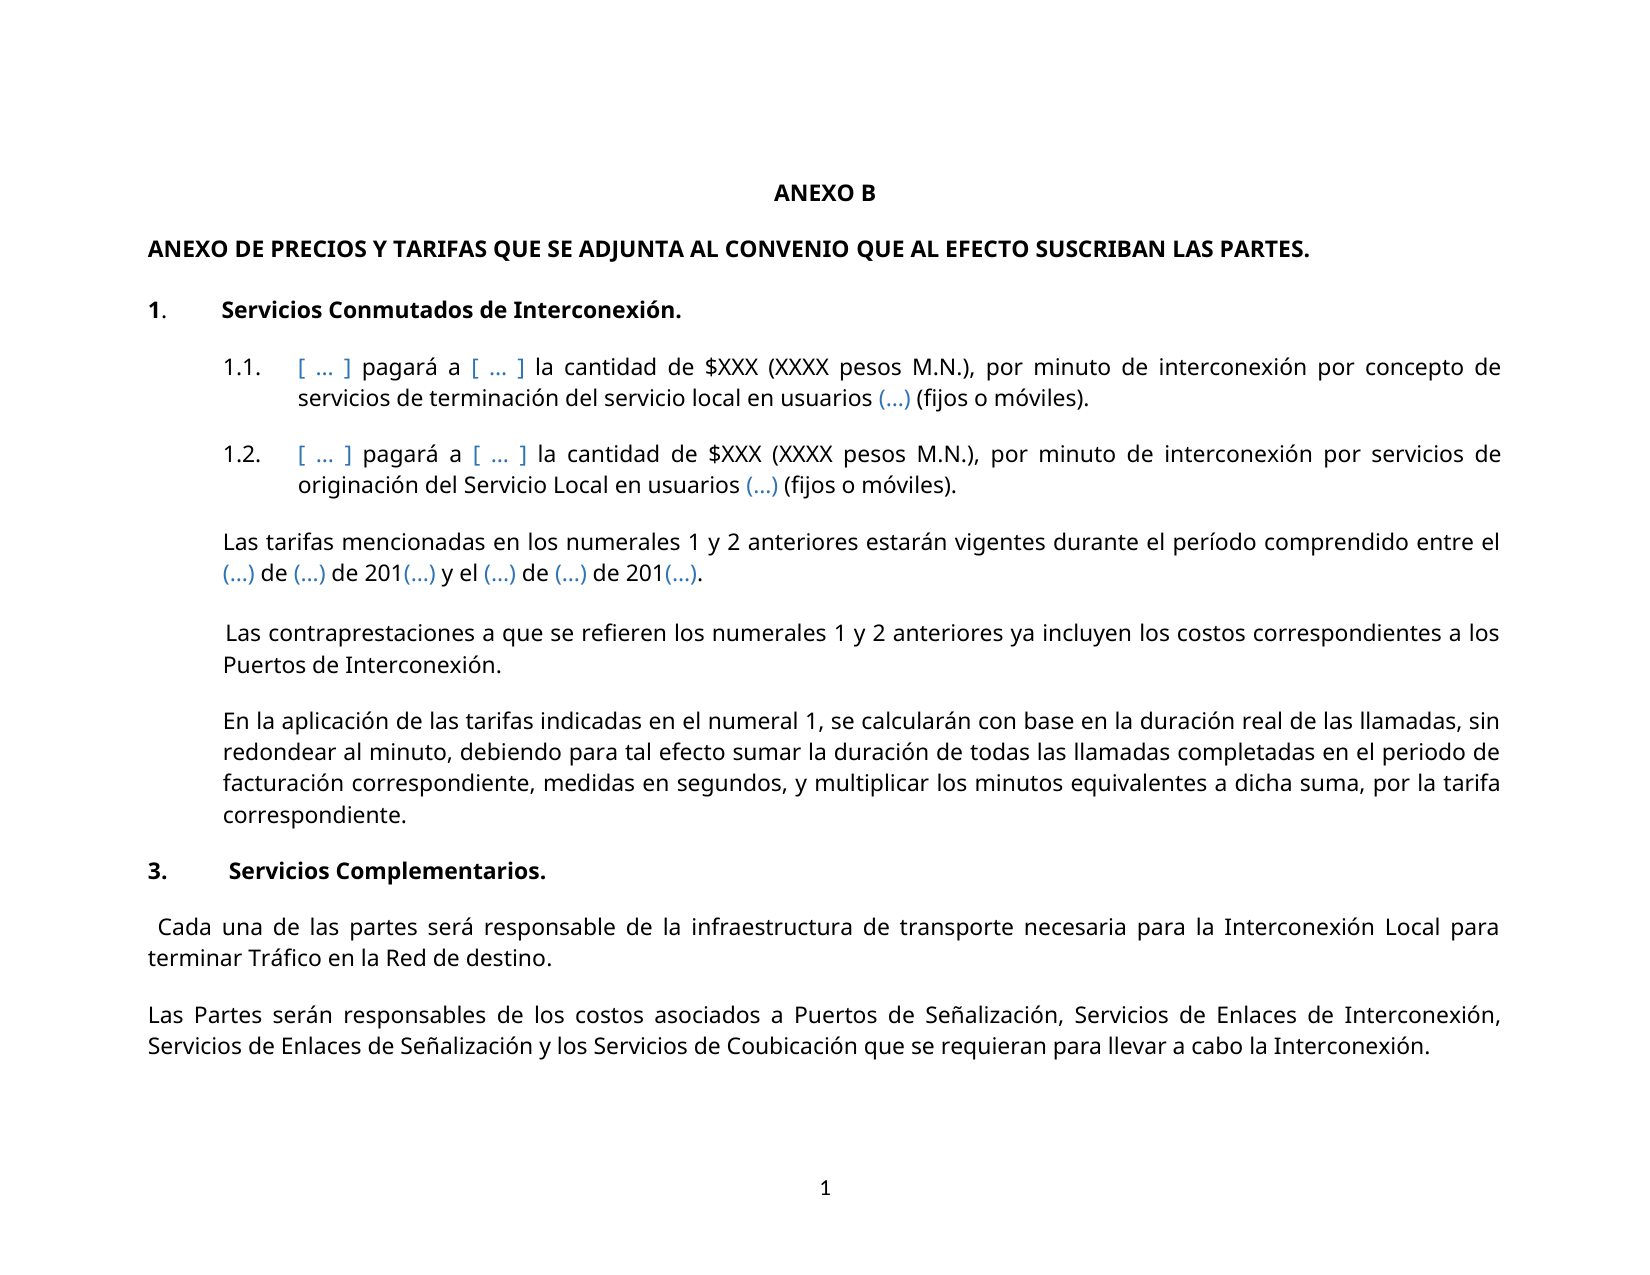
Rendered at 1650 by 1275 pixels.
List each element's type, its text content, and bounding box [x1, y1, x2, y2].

text ANEXO DE PRECIOS Y TARIFAS QUE SE ADJUNTA AL CONVENIO QUE AL EFECTO SUSCRIBAN LAS PARTES. [148, 233, 1502, 265]
text 1. Servicios Conmutados de Interconexión. [148, 294, 1502, 326]
list Servicios Complementarios. [148, 855, 1502, 886]
text ANEXO B [148, 177, 1502, 208]
text Las contraprestaciones a que se refieren los numerales 1 y 2 anteriores ya incluyen los costos correspondientes a los Puertos de Interconexión. [223, 617, 1502, 680]
text Las tarifas mencionadas en los numerales 1 y 2 anteriores estarán vigentes durante el período comprendido entre el (…) de (…) de 201(…) y el (…) de (…) de 201(…). [223, 526, 1502, 588]
list [ … ] pagará a [ … ] la cantidad de $XXX (XXXX pesos M.N.), por minuto de interconexión por concepto de servicios de terminación del servicio local en usuarios (…) (fijos o móviles). [223, 351, 1502, 413]
text Cada una de las partes será responsable de la infraestructura de transporte necesaria para la Interconexión Local para terminar Tráfico en la Red de destino. [148, 911, 1502, 973]
text Las Partes serán responsables de los costos asociados a Puertos de Señalización, Servicios de Enlaces de Interconexión, Servicios de Enlaces de Señalización y los Servicios de Coubicación que se requieran para llevar a cabo la Interconexión. [148, 998, 1502, 1061]
text En la aplicación de las tarifas indicadas en el numeral 1, se calcularán con base en la duración real de las llamadas, sin redondear al minuto, debiendo para tal efecto sumar la duración de todas las llamadas completadas en el periodo de facturación correspondiente, medidas en segundos, y multiplicar los minutos equivalentes a dicha suma, por la tarifa correspondiente. [222, 705, 1502, 830]
list [ … ] pagará a [ … ] la cantidad de $XXX (XXXX pesos M.N.), por minuto de interconexión por servicios de originación del Servicio Local en usuarios (…) (fijos o móviles). [223, 438, 1502, 501]
